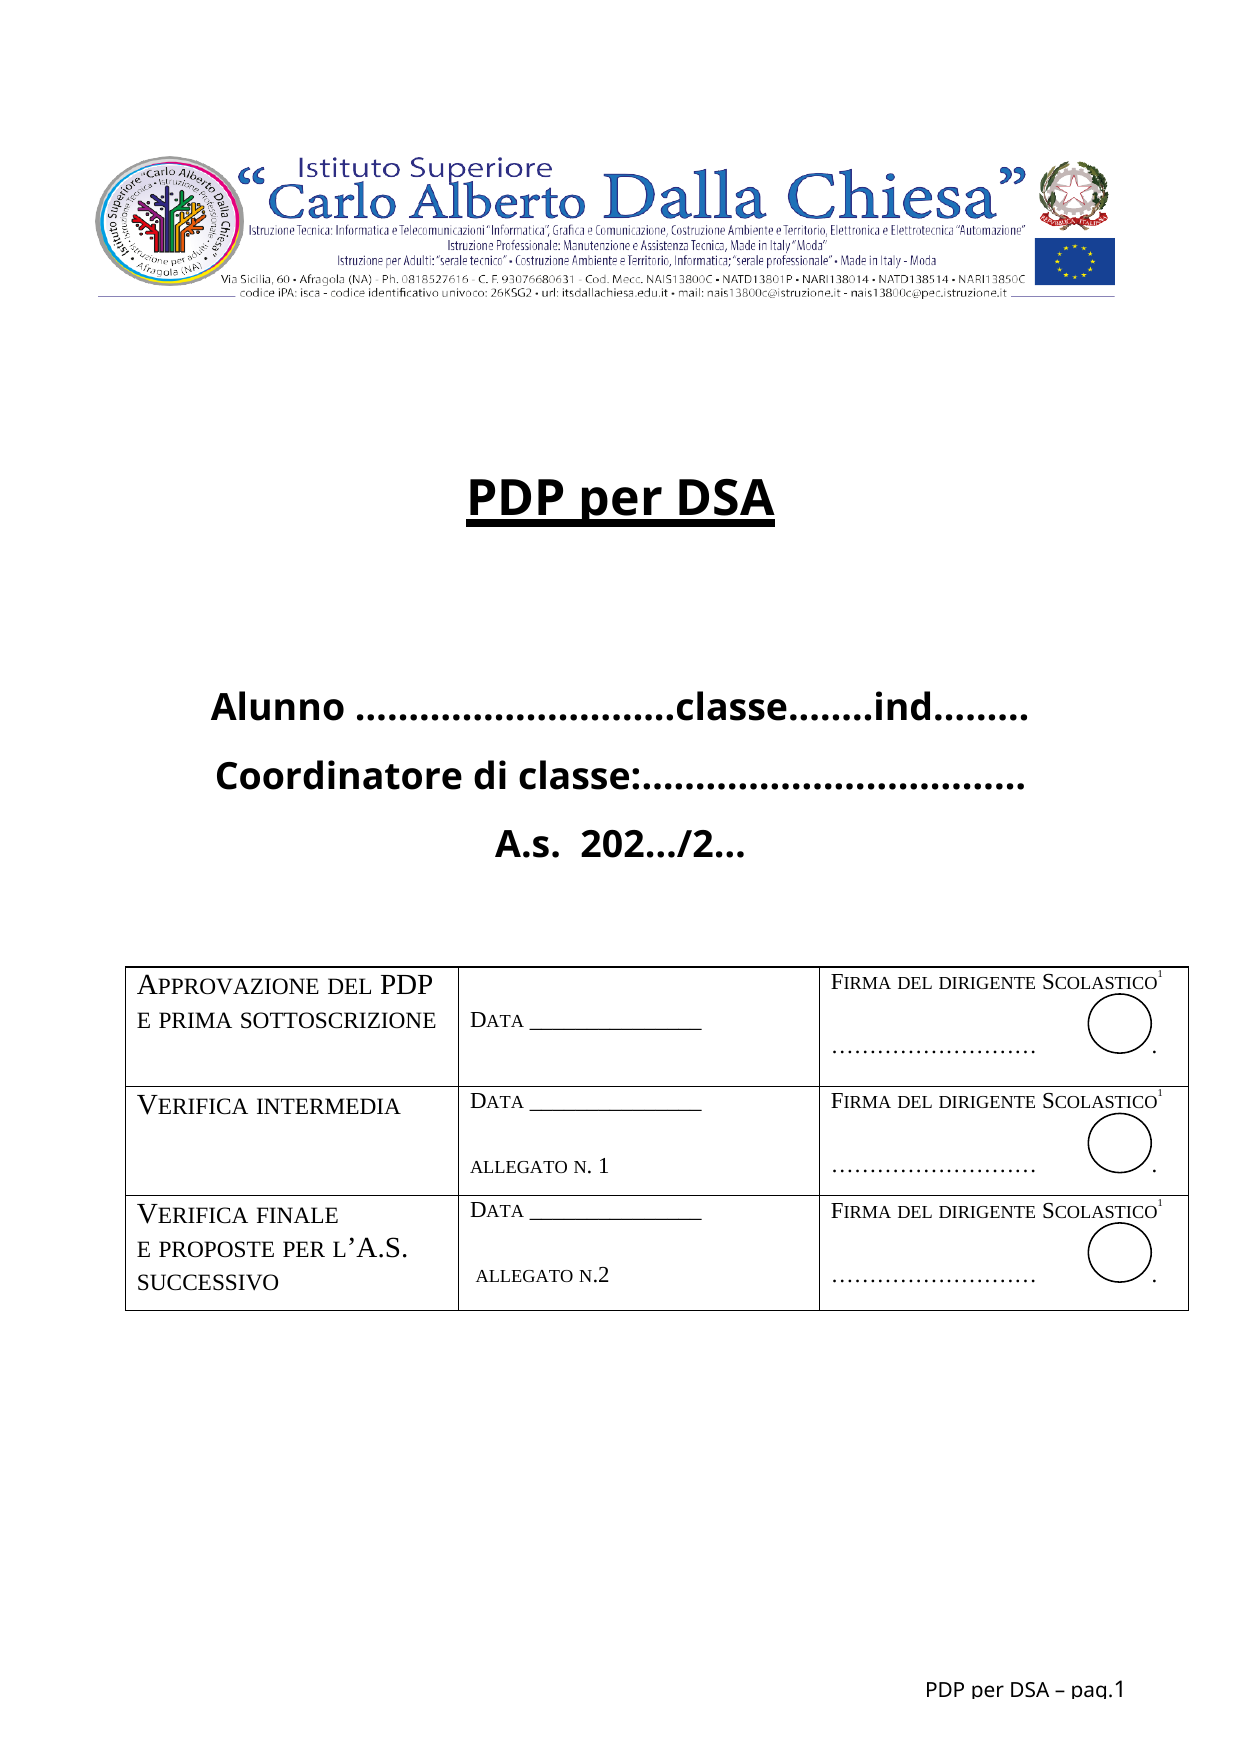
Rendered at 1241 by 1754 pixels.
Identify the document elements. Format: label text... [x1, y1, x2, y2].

text PDP per DSA [132, 469, 1109, 527]
table_cell Firma del dirigente Scolastico1 ……………………… . [820, 1196, 1188, 1309]
table_cell Firma del dirigente Scolastico1 ……………………… . [820, 1087, 1188, 1195]
table_cell Verifica intermedia [126, 1087, 458, 1195]
table_header Data _______________ [459, 968, 819, 1086]
table_cell Data _______________ allegato n. 1 [459, 1087, 819, 1195]
table_header Approvazione del PDP e prima sottoscrizione [126, 968, 458, 1086]
text Coordinatore di classe:……………………………… [132, 743, 1109, 801]
table_cell Verifica finale e proposte per l’A.S. successivo [126, 1196, 458, 1309]
table_header Firma del dirigente Scolastico1 ……………………… . [820, 968, 1188, 1086]
picture [95, 156, 1115, 299]
text A.s. 202…/2… [132, 811, 1109, 869]
text Alunno ………………………...classe..……ind……… [132, 674, 1109, 732]
table_cell Data _______________ allegato n.2 [459, 1196, 819, 1309]
